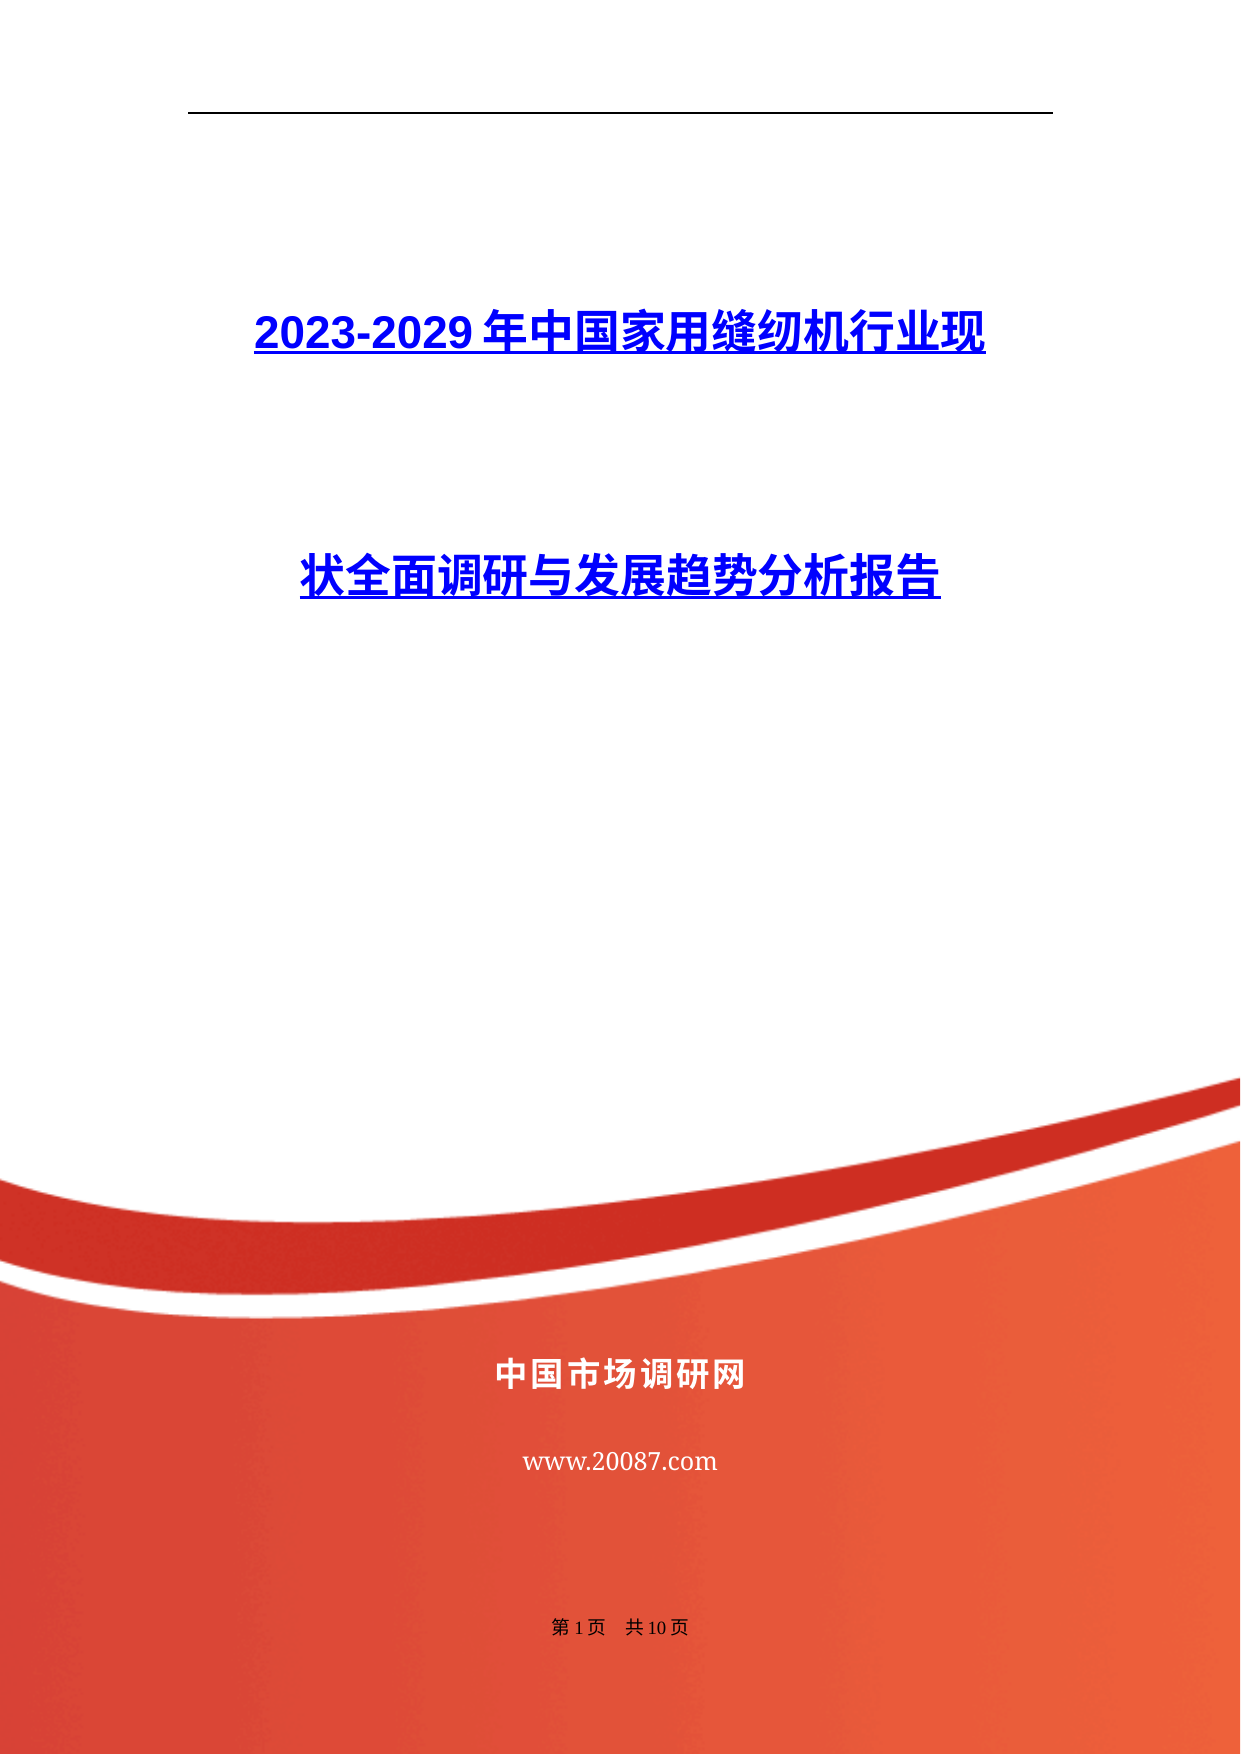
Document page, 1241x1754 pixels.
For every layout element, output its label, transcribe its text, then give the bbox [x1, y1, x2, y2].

table_header 2023-2029年中国家用缝纫机行业现状全面调研与发展趋势分析报告 [188, 207, 1053, 773]
text www.20087.com [187, 1428, 1053, 1493]
subtitle 中国市场调研网 [187, 1339, 1053, 1404]
picture [0, 1006, 1241, 1754]
